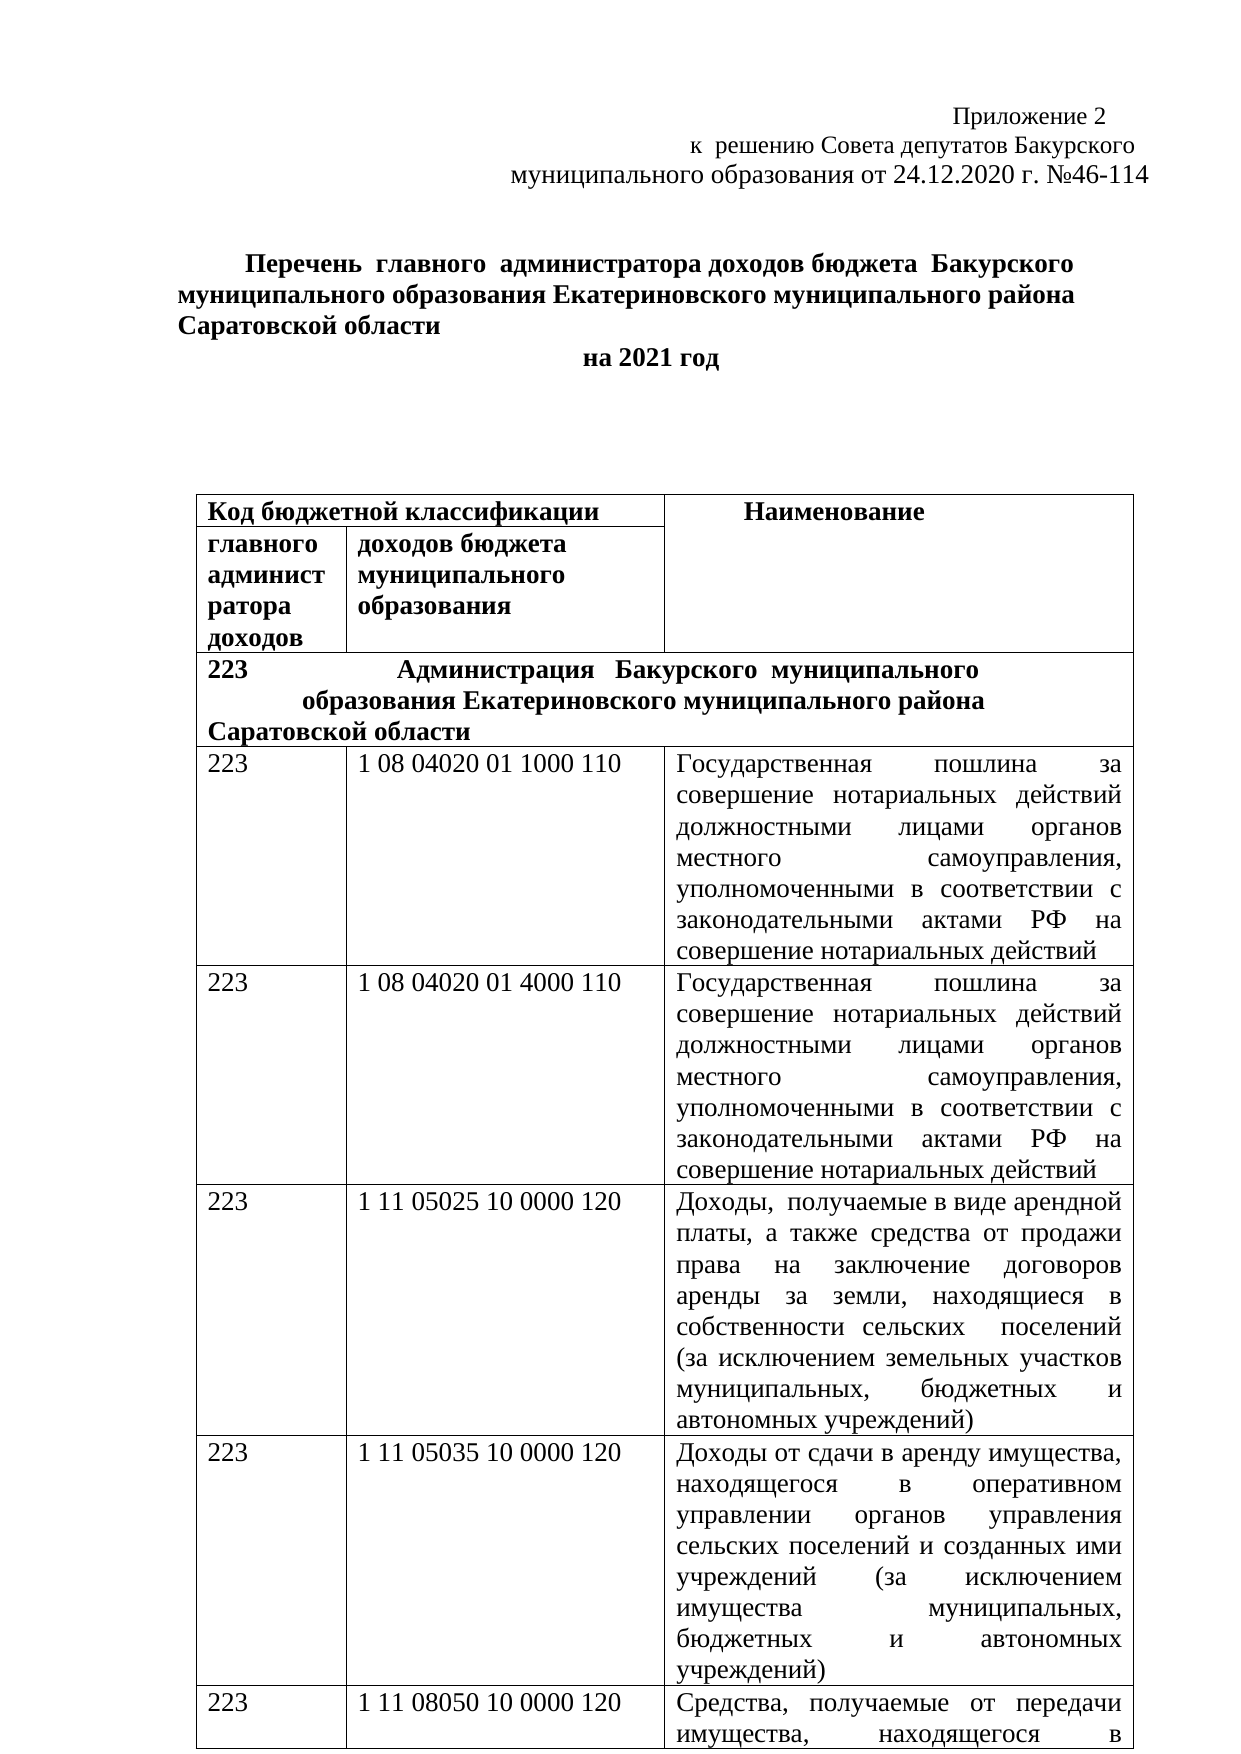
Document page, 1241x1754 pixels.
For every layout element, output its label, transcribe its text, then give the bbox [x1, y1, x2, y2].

table_cell доходов бюджета муниципального образования [347, 527, 664, 652]
text к решению Совета депутатов Бакурского [177, 130, 1167, 158]
table_cell Доходы от сдачи в аренду имущества, находящегося в оперативном управлении органов управления сельских поселений и созданных ими учреждений (за исключением имущества муниципальных, бюджетных и автономных учреждений) [665, 1436, 1133, 1685]
table_header Наименование [665, 495, 1133, 652]
table_cell 1 08 04020 01 4000 110 [347, 966, 664, 1184]
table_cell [347, 1686, 664, 1748]
table_cell 223 [197, 1436, 346, 1685]
table_cell главного администратора доходов [197, 527, 346, 652]
table_cell 223 [197, 747, 346, 965]
table_cell 223 [197, 966, 346, 1184]
table_cell Государственная пошлина за совершение нотариальных действий должностными лицами органов местного самоуправления, уполномоченными в соответствии с законодательными актами РФ на совершение нотариальных действий [665, 966, 1133, 1184]
table_cell 1 08 04020 01 1000 110 [347, 747, 664, 965]
table_cell 223 Администрация Бакурского муниципального образования Екатериновского муниципального района Саратовской области [197, 653, 1133, 746]
table_cell Доходы, получаемые в виде арендной платы, а также средства от продажи права на заключение договоров аренды за земли, находящиеся в собственности сельских поселений (за исключением земельных участков муниципальных, бюджетных и автономных учреждений) [665, 1185, 1133, 1434]
text на 2021 год [177, 341, 1167, 372]
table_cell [665, 1686, 1133, 1748]
text Перечень главного администратора доходов бюджета Бакурского муниципального образования Екатериновского муниципального района Саратовской области [177, 247, 1167, 341]
table_cell Государственная пошлина за совершение нотариальных действий должностными лицами органов местного самоуправления, уполномоченными в соответствии с законодательными актами РФ на совершение нотариальных действий [665, 747, 1133, 965]
table_cell 1 11 05035 10 0000 120 [347, 1436, 664, 1685]
table_cell 1 11 05025 10 0000 120 [347, 1185, 664, 1434]
table_header Код бюджетной классификации [197, 495, 664, 526]
table_cell 223 [197, 1185, 346, 1434]
text Приложение 2 [177, 101, 1167, 130]
table_cell 223 [197, 1686, 346, 1748]
text муниципального образования от 24.12.2020 г. №46-114 [177, 158, 1167, 190]
